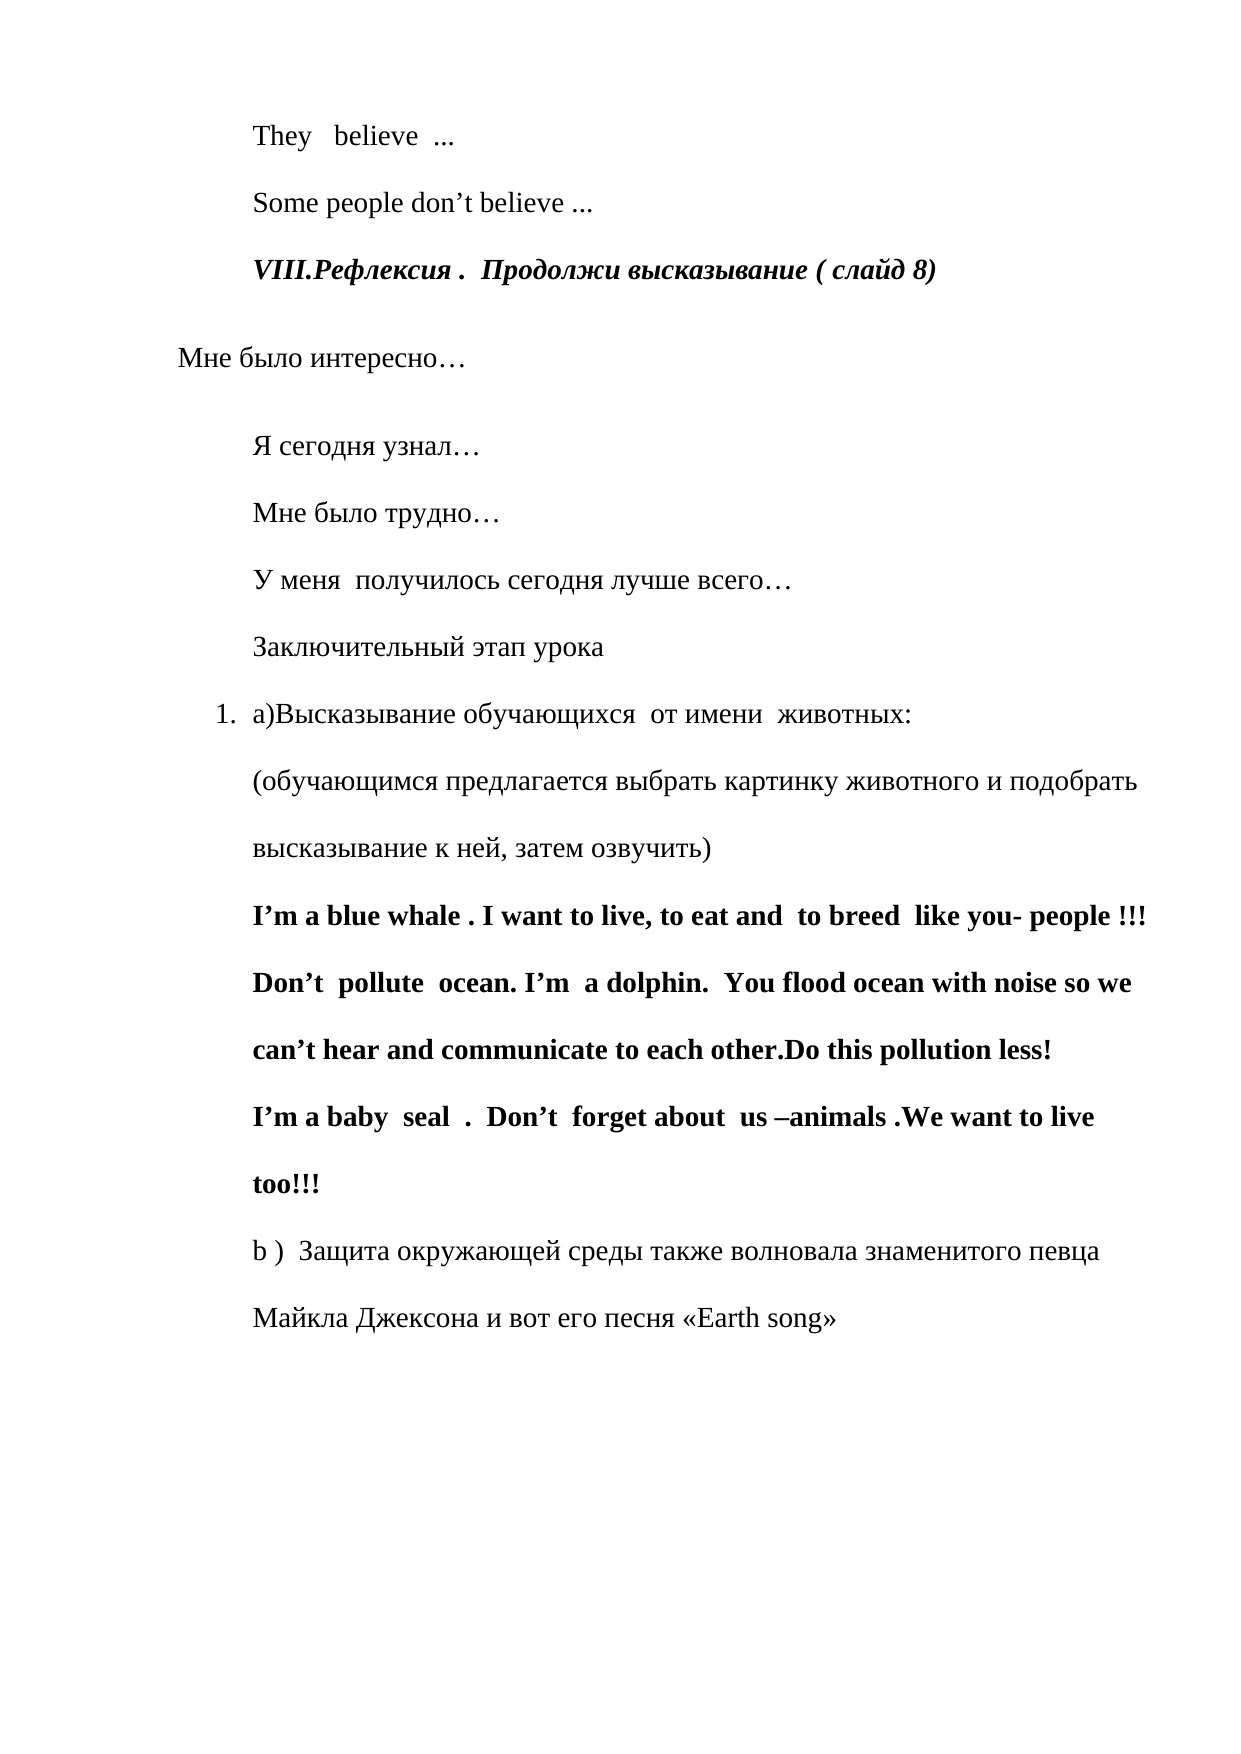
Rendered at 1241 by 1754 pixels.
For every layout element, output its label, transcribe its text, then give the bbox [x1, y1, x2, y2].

list a)Высказывание обучающихся от имени животных: [215, 696, 1152, 730]
list Я сегодня узнал… [252, 428, 1152, 462]
list They believe ... [252, 118, 1152, 152]
list Мне было трудно… [252, 495, 1152, 529]
list VIII.Рефлексия . Продолжи высказывание ( слайд 8) [252, 252, 1152, 286]
list I’m a baby seal . Don’t forget about us –animals .We want to live too!!! [252, 1099, 1152, 1199]
list b ) Защита окружающей среды также волновала знаменитого певца Майкла Джексона и вот его песня «Earth song» [252, 1233, 1152, 1334]
list Заключительный этап урока [252, 629, 1152, 663]
text Мне было интересно… [177, 340, 1152, 374]
list (обучающимся предлагается выбрать картинку животного и подобрать высказывание к ней, затем озвучить) [252, 763, 1152, 864]
list I’m a blue whale . I want to live, to eat and to breed like you- people !!! [252, 898, 1152, 931]
list Some people don’t believe ... [252, 185, 1152, 219]
list Don’t pollute ocean. I’m a dolphin. You flood ocean with noise so we can’t hear and communicate to each other.Do this pollution less! [252, 965, 1152, 1065]
list У меня получилось сегодня лучше всего… [252, 562, 1152, 596]
